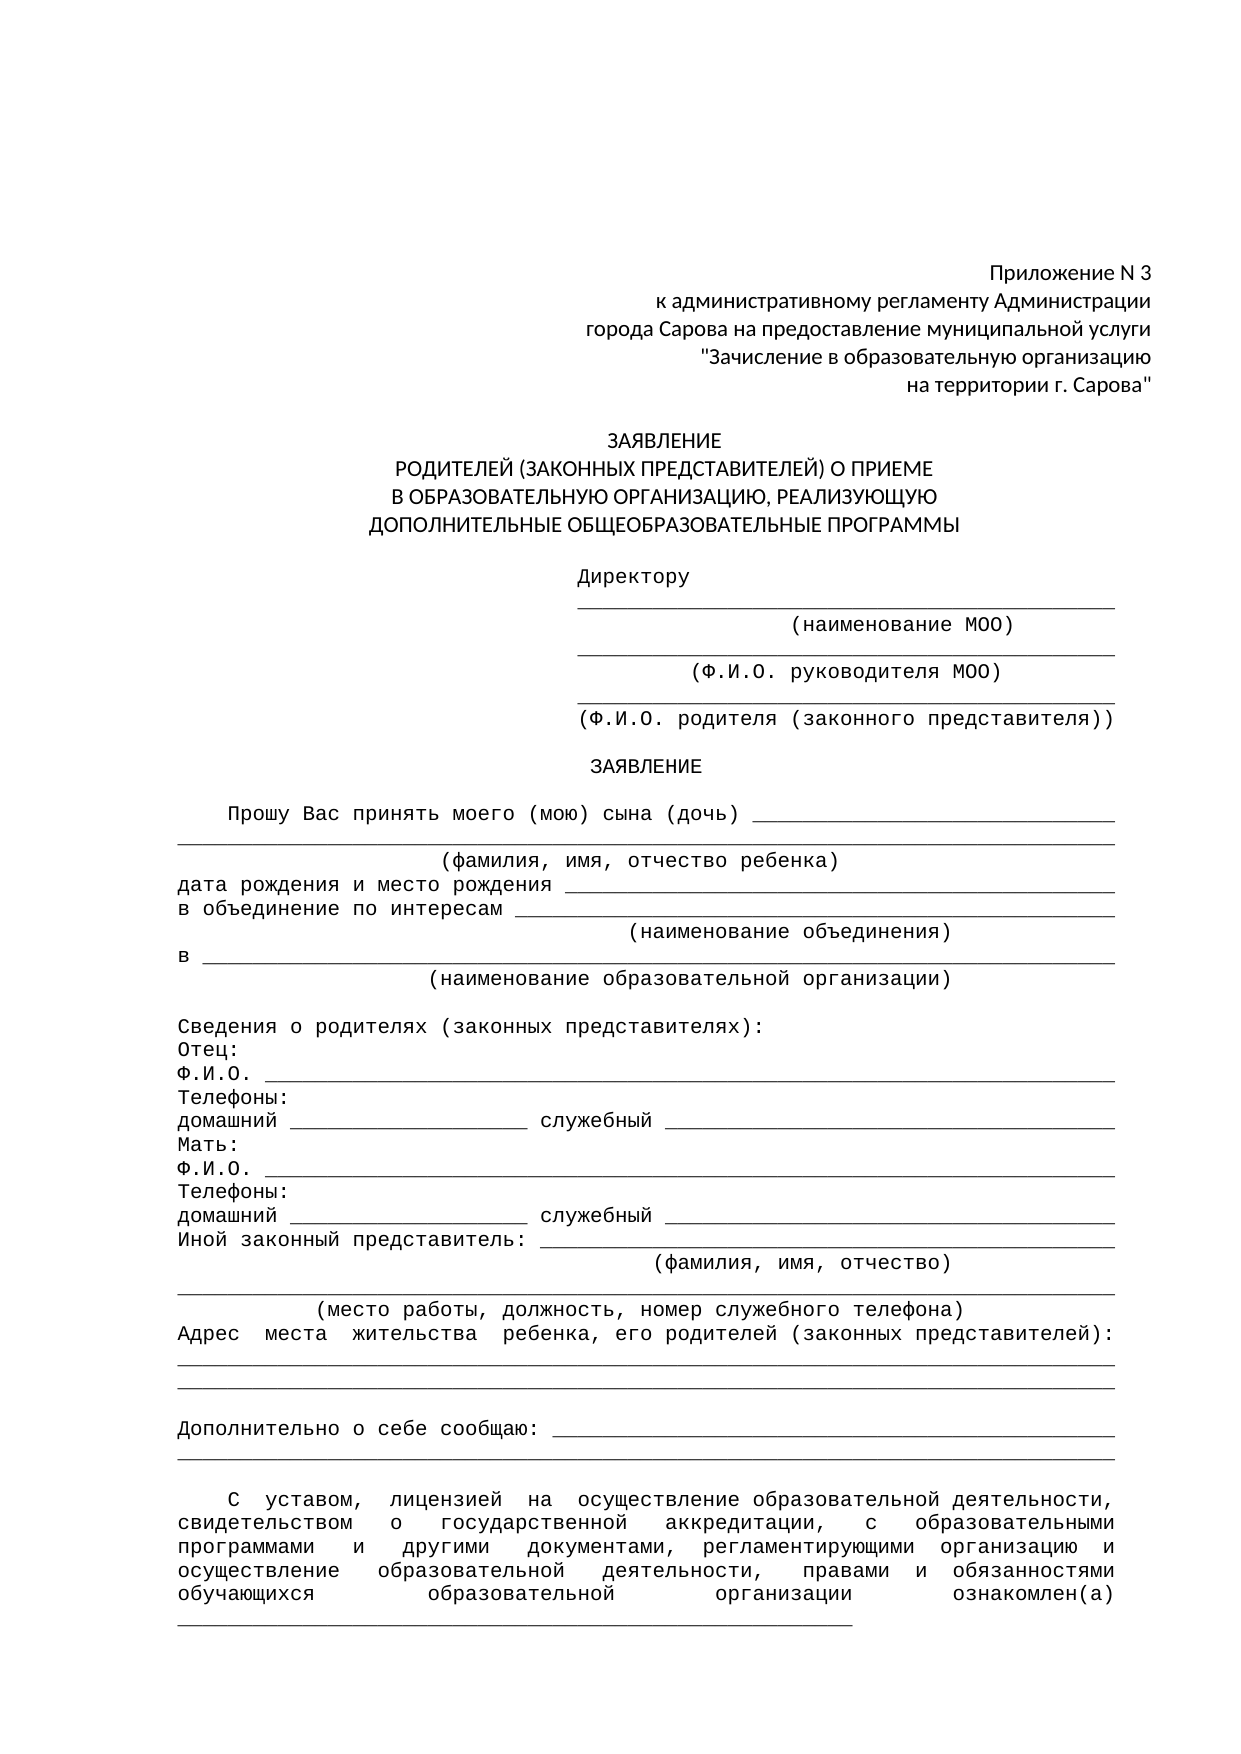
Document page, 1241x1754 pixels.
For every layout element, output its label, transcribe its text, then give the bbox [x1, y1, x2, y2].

text ___________________________________________ [177, 685, 1152, 708]
text на территории г. Сарова" [177, 370, 1152, 398]
text С уставом, лицензией на осуществление образовательной деятельности, [177, 1489, 1152, 1512]
text "Зачисление в образовательную организацию [177, 342, 1152, 370]
text ___________________________________________________________________________ [177, 1276, 1152, 1299]
text ___________________________________________________________________________ [177, 1347, 1152, 1370]
text Отец: [177, 1039, 1152, 1063]
text Директору [177, 566, 1152, 590]
text ___________________________________________ [177, 637, 1152, 661]
text (наименование образовательной организации) [177, 968, 1152, 992]
text РОДИТЕЛЕЙ (ЗАКОННЫХ ПРЕДСТАВИТЕЛЕЙ) О ПРИЕМЕ [177, 454, 1152, 482]
text ___________________________________________________________________________ [177, 1370, 1152, 1394]
text (место работы, должность, номер служебного телефона) [177, 1299, 1152, 1323]
text в объединение по интересам ________________________________________________ [177, 897, 1152, 921]
text домашний ___________________ служебный ____________________________________ [177, 1110, 1152, 1134]
text Ф.И.О. ____________________________________________________________________ [177, 1158, 1152, 1181]
text программами и другими документами, регламентирующими организацию и [177, 1536, 1152, 1559]
text Сведения о родителях (законных представителях): [177, 1016, 1152, 1039]
text ___________________________________________________________________________ [177, 1441, 1152, 1465]
text Телефоны: [177, 1087, 1152, 1110]
text города Сарова на предоставление муниципальной услуги [177, 314, 1152, 342]
text дата рождения и место рождения ____________________________________________ [177, 874, 1152, 897]
text ______________________________________________________ [177, 1607, 1152, 1631]
text свидетельством о государственной аккредитации, с образовательными [177, 1512, 1152, 1536]
text домашний ___________________ служебный ____________________________________ [177, 1205, 1152, 1228]
text ЗАЯВЛЕНИЕ [177, 756, 1152, 779]
text ЗАЯВЛЕНИЕ [177, 426, 1152, 454]
text Дополнительно о себе сообщаю: _____________________________________________ [177, 1418, 1152, 1441]
text (Ф.И.О. руководителя МОО) [177, 661, 1152, 685]
text ___________________________________________________________________________ [177, 827, 1152, 850]
text Мать: [177, 1134, 1152, 1158]
text (наименование МОО) [177, 614, 1152, 637]
text Иной законный представитель: ______________________________________________ [177, 1228, 1152, 1252]
text ДОПОЛНИТЕЛЬНЫЕ ОБЩЕОБРАЗОВАТЕЛЬНЫЕ ПРОГРАММЫ [177, 510, 1152, 538]
text (фамилия, имя, отчество) [177, 1252, 1152, 1276]
text ___________________________________________ [177, 590, 1152, 614]
text Прошу Вас принять моего (мою) сына (дочь) _____________________________ [177, 803, 1152, 827]
text осуществление образовательной деятельности, правами и обязанностями [177, 1559, 1152, 1583]
text обучающихся образовательной организации ознакомлен(а) [177, 1583, 1152, 1607]
text Приложение N 3 [177, 258, 1152, 286]
text в _________________________________________________________________________ [177, 945, 1152, 968]
text (наименование объединения) [177, 921, 1152, 945]
text Ф.И.О. ____________________________________________________________________ [177, 1063, 1152, 1087]
text Телефоны: [177, 1181, 1152, 1205]
text В ОБРАЗОВАТЕЛЬНУЮ ОРГАНИЗАЦИЮ, РЕАЛИЗУЮЩУЮ [177, 482, 1152, 510]
text Адрес места жительства ребенка, его родителей (законных представителей): [177, 1323, 1152, 1347]
text к административному регламенту Администрации [177, 286, 1152, 314]
text (фамилия, имя, отчество ребенка) [177, 850, 1152, 874]
text (Ф.И.О. родителя (законного представителя)) [177, 708, 1152, 732]
